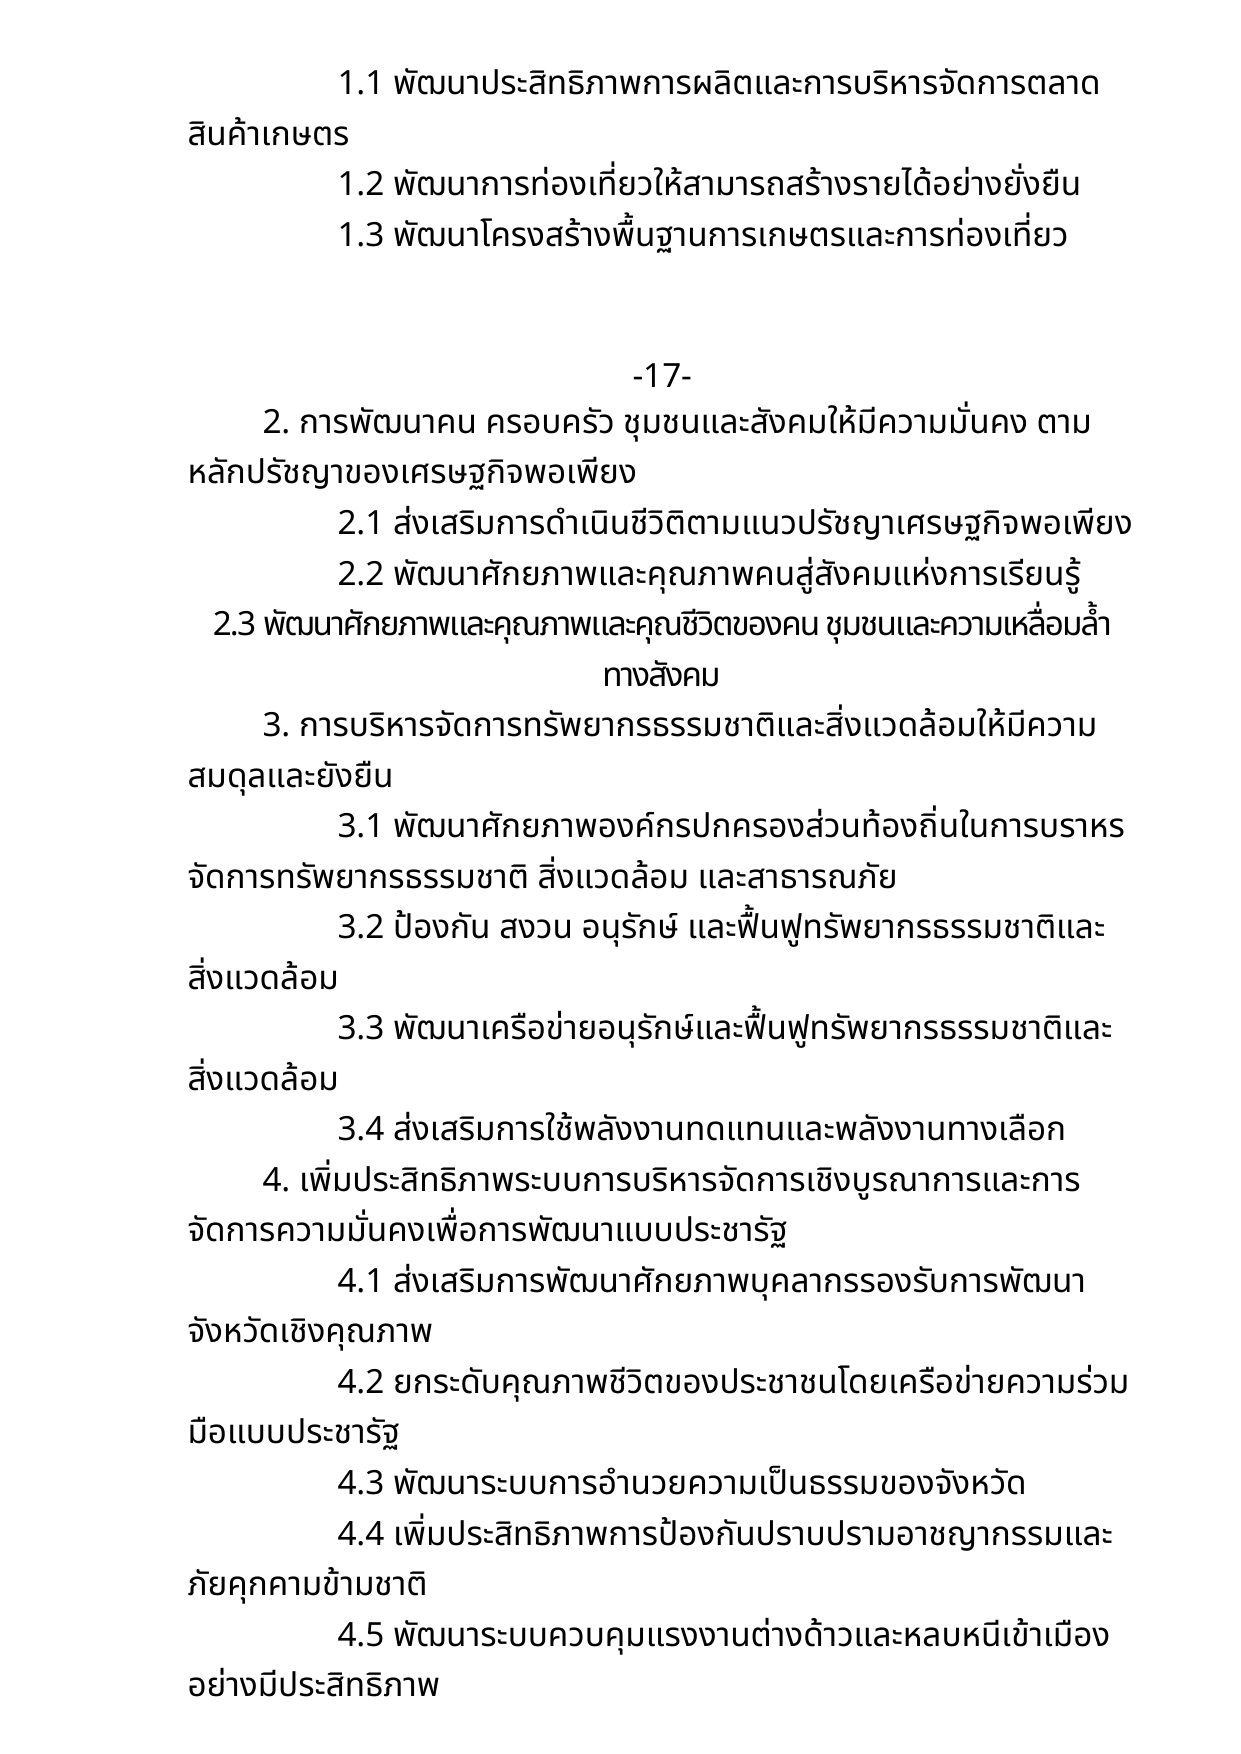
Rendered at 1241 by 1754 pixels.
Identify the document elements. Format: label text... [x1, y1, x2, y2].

text 1.1 พัฒนาประสิทธิภาพการผลิตและการบริหารจัดการตลาดสินค้าเกษตร [187, 59, 1137, 160]
text 3. การบริหารจัดการทรัพยากรธรรมชาติและสิ่งแวดล้อมให้มีความสมดุลและยังยืน [187, 701, 1137, 802]
text 4.3 พัฒนาระบบการอำนวยความเป็นธรรมของจังหวัด [187, 1459, 1137, 1509]
text 4.2 ยกระดับคุณภาพชีวิตของประชาชนโดยเครือข่ายความร่วมมือแบบประชารัฐ [187, 1358, 1137, 1459]
text 4.5 พัฒนาระบบควบคุมแรงงานต่างด้าวและหลบหนีเข้าเมืองอย่างมีประสิทธิภาพ [187, 1611, 1137, 1712]
text 2.3 พัฒนาศักยภาพและคุณภาพและคุณชีวิตของคน ชุมชนและความเหลื่อมล้ำ ทางสังคม [187, 600, 1137, 701]
text 2.2 พัฒนาศักยภาพและคุณภาพคนสู่สังคมแห่งการเรียนรู้ [187, 549, 1137, 600]
text 2. การพัฒนาคน ครอบครัว ชุมชนและสังคมให้มีความมั่นคง ตามหลักปรัชญาของเศรษฐกิจพอเพียง [187, 398, 1137, 499]
text 4.4 เพิ่มประสิทธิภาพการป้องกันปราบปรามอาชญากรรมและภัยคุกคามข้ามชาติ [187, 1509, 1137, 1611]
text 4.1 ส่งเสริมการพัฒนาศักยภาพบุคลากรรองรับการพัฒนาจังหวัดเชิงคุณภาพ [187, 1257, 1137, 1358]
text 3.4 ส่งเสริมการใช้พลังงานทดแทนและพลังงานทางเลือก [187, 1105, 1137, 1156]
text 4. เพิ่มประสิทธิภาพระบบการบริหารจัดการเชิงบูรณาการและการจัดการความมั่นคงเพื่อการพัฒนาแบบประชารัฐ [187, 1156, 1137, 1257]
text 3.3 พัฒนาเครือข่ายอนุรักษ์และฟื้นฟูทรัพยากรธรรมชาติและสิ่งแวดล้อม [187, 1004, 1137, 1105]
text 1.2 พัฒนาการท่องเที่ยวให้สามารถสร้างรายได้อย่างยั่งยืน [187, 160, 1137, 211]
text 3.2 ป้องกัน สงวน อนุรักษ์ และฟื้นฟูทรัพยากรธรรมชาติและสิ่งแวดล้อม [187, 903, 1137, 1004]
text 2.1 ส่งเสริมการดำเนินชีวิติตามแนวปรัชญาเศรษฐกิจพอเพียง [187, 499, 1137, 549]
text 1.3 พัฒนาโครงสร้างพื้นฐานการเกษตรและการท่องเที่ยว [187, 211, 1137, 261]
text -17- [187, 352, 1137, 398]
text 3.1 พัฒนาศักยภาพองค์กรปกครองส่วนท้องถิ่นในการบราหรจัดการทรัพยากรธรรมชาติ สิ่งแวดล้อม และสาธารณภัย [187, 802, 1137, 903]
